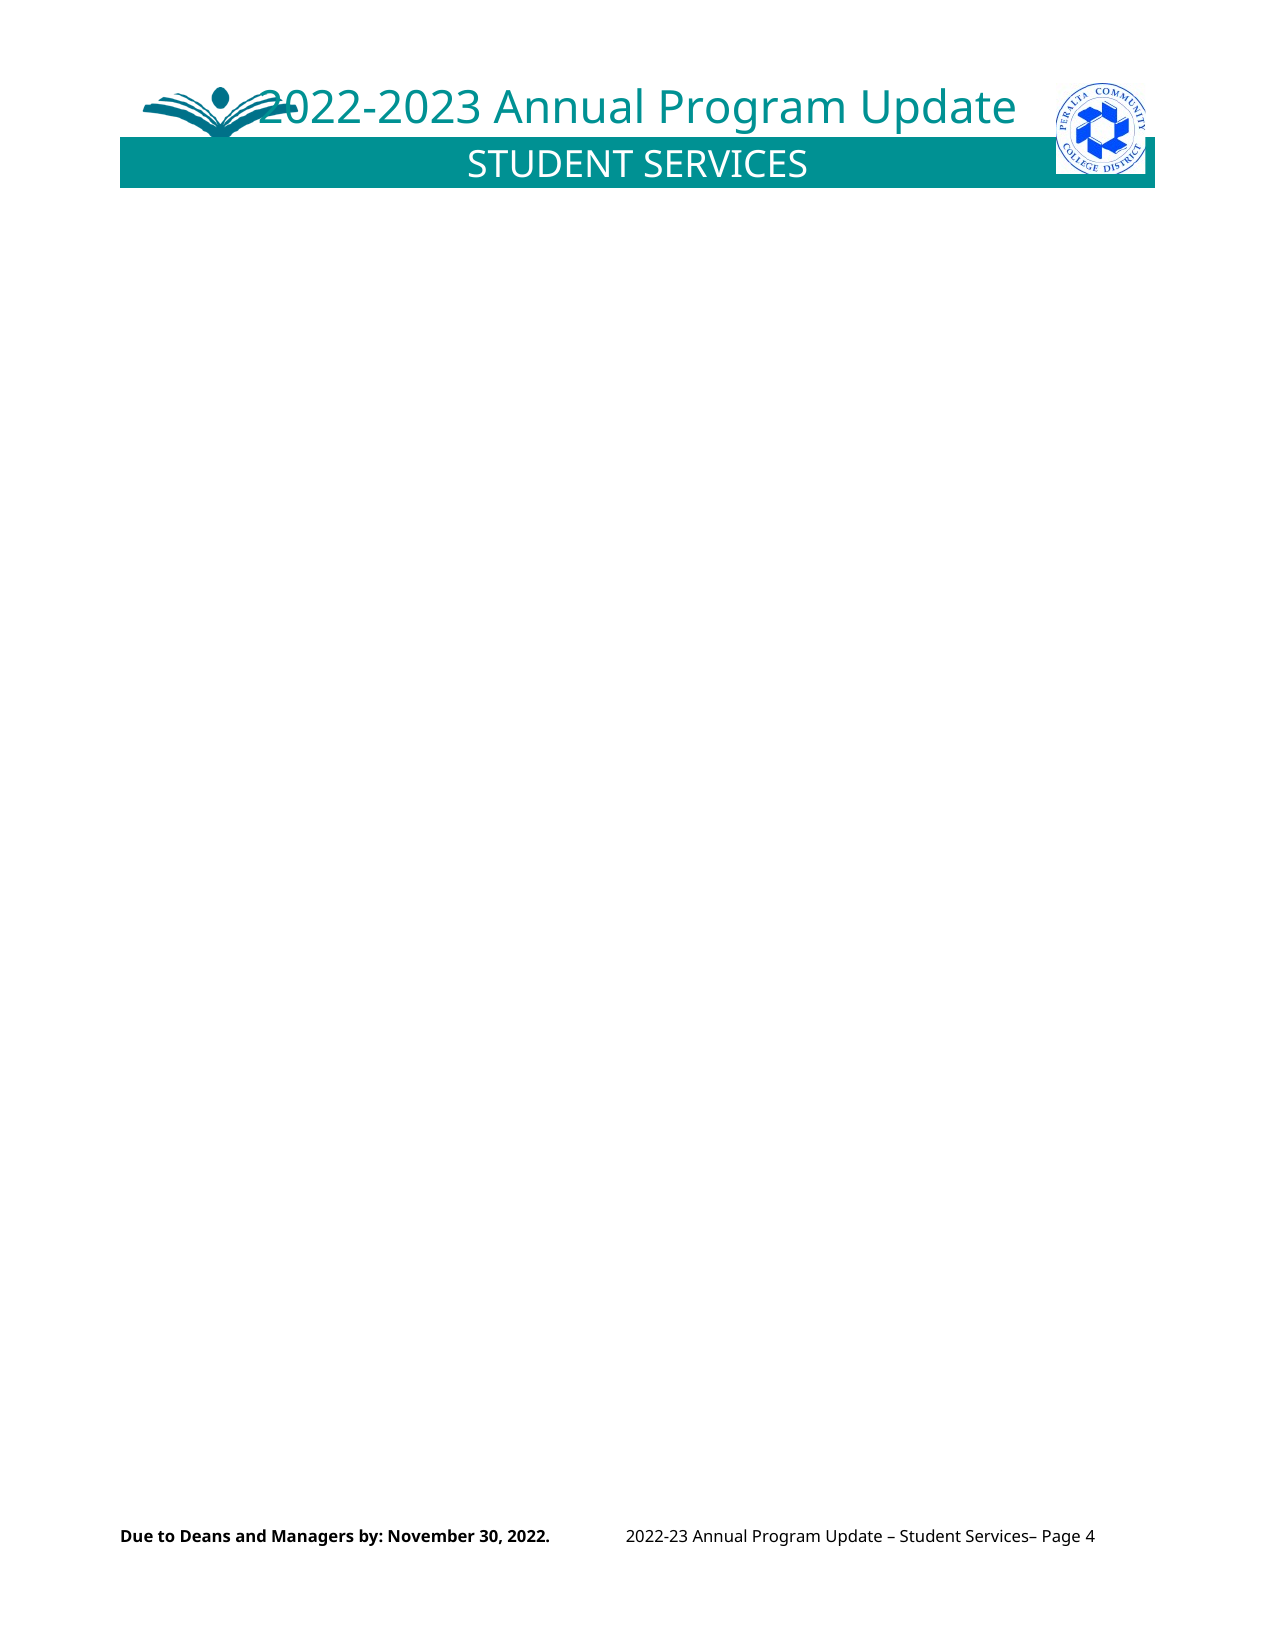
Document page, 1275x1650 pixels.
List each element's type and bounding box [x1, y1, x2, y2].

picture [122, 87, 319, 137]
picture [1056, 83, 1146, 174]
